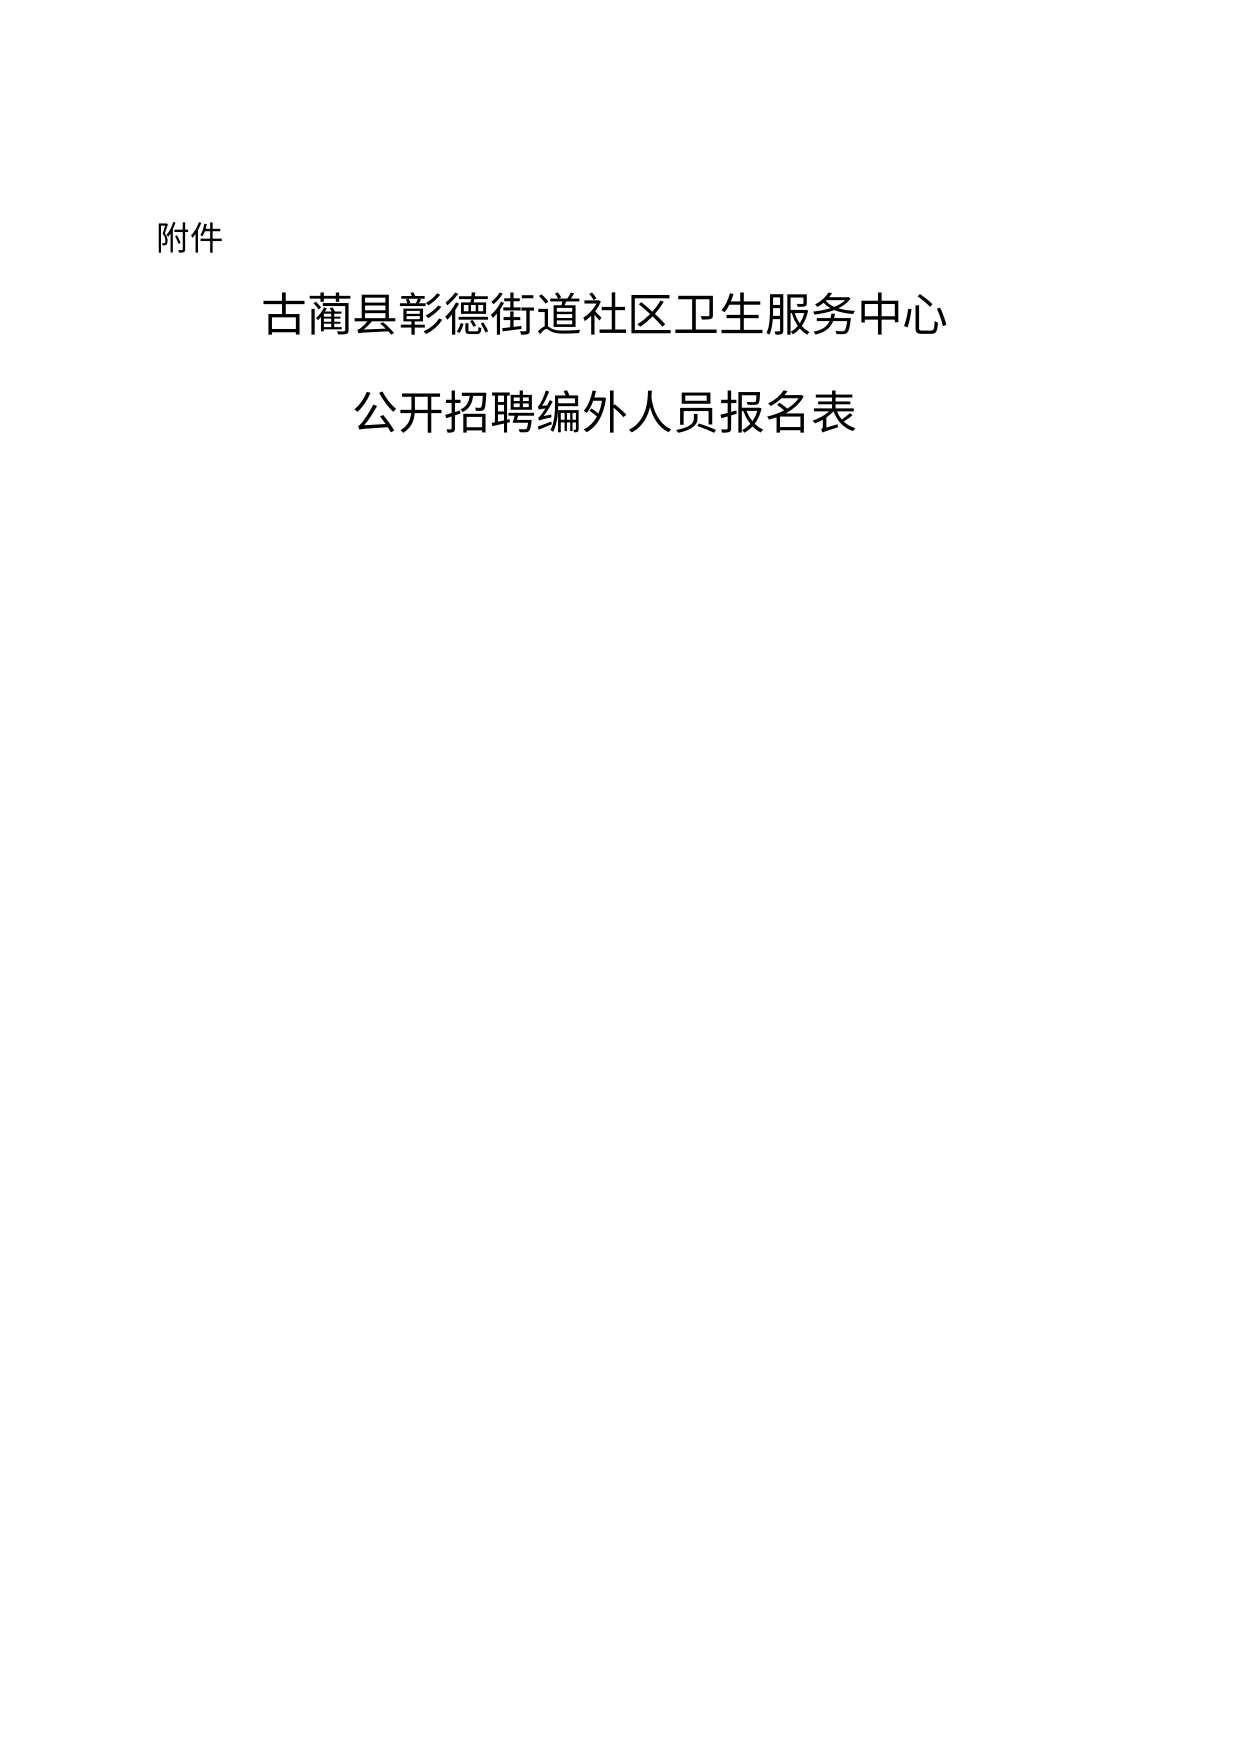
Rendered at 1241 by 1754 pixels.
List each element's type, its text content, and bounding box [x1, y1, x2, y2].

text 附件 [156, 201, 1078, 263]
text 公开招聘编外人员报名表 [132, 361, 1078, 458]
text 古蔺县彰德街道社区卫生服务中心 [132, 263, 1078, 361]
